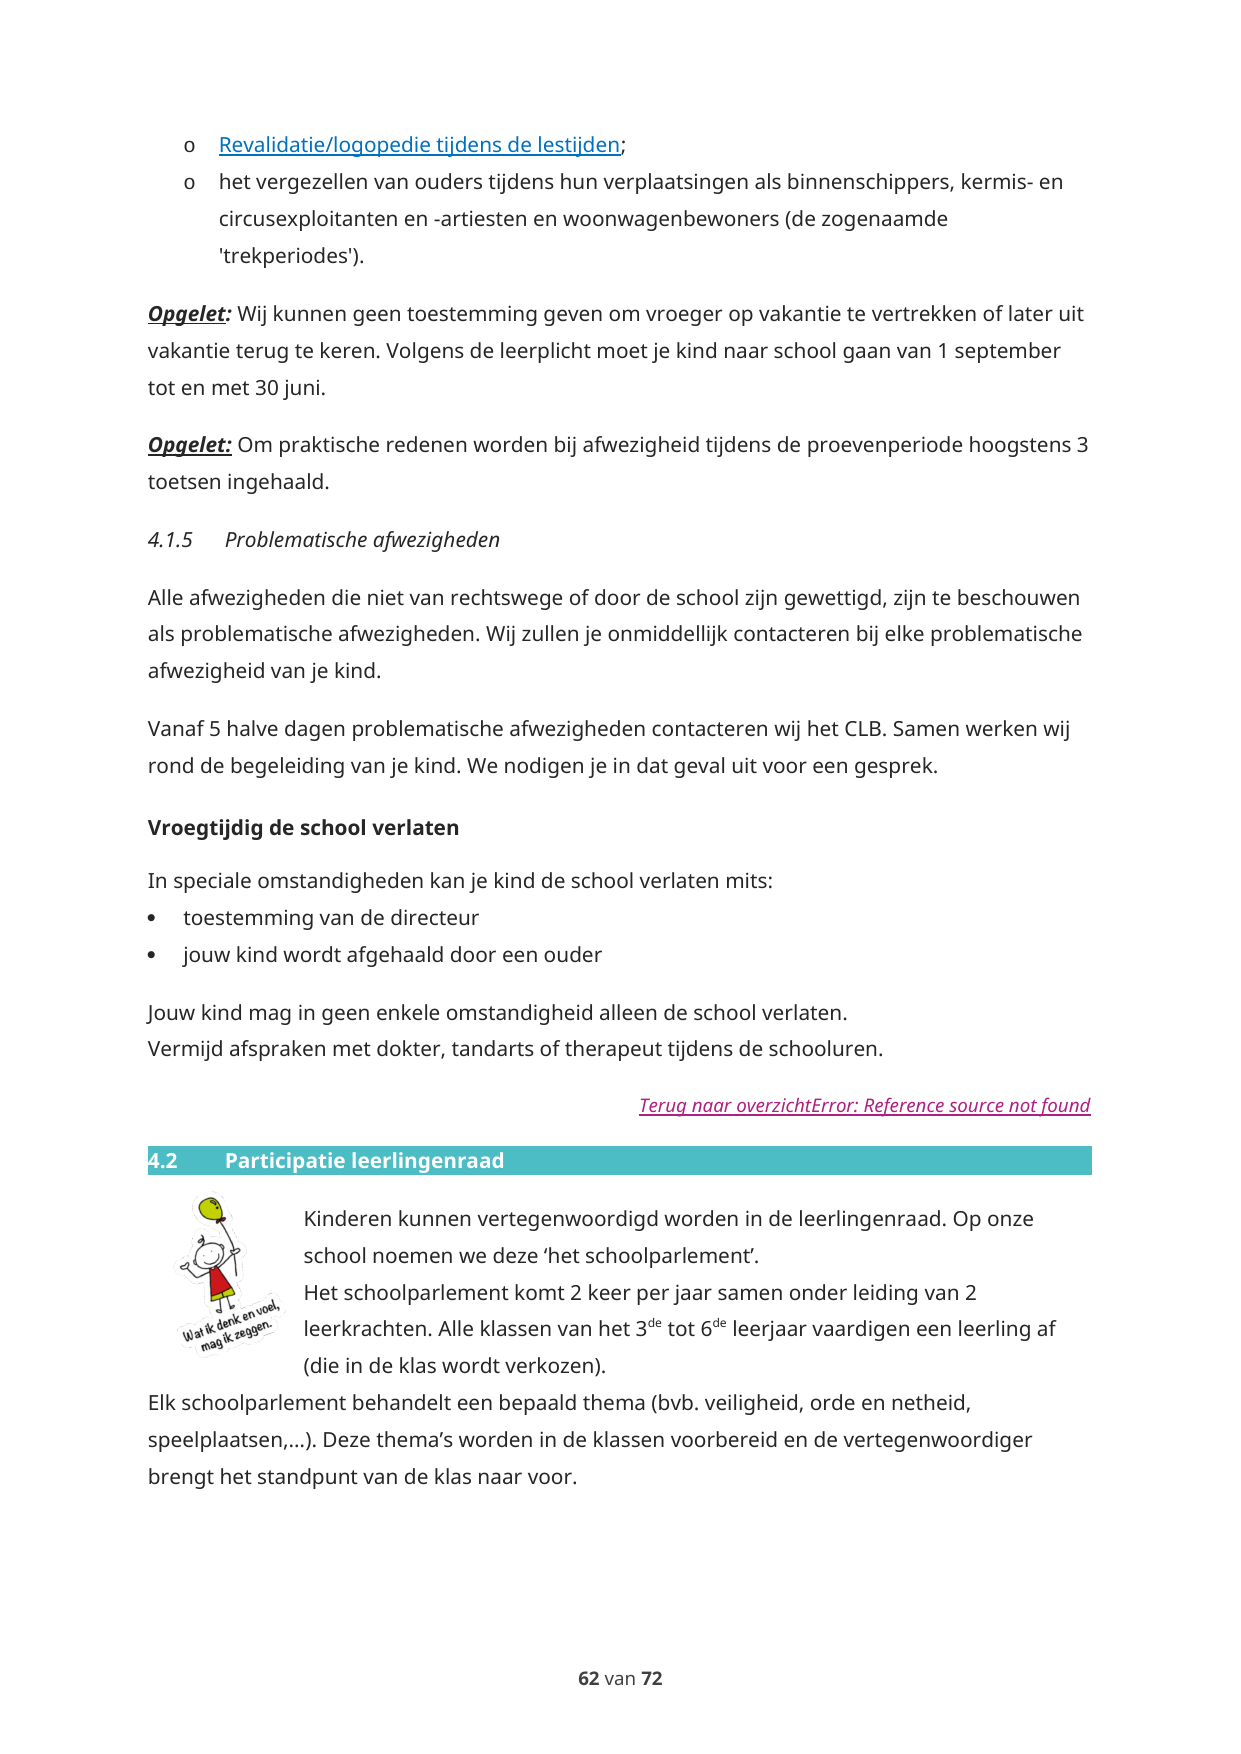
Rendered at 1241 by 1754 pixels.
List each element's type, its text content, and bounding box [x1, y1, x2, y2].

picture [138, 1181, 292, 1365]
subtitle Vroegtijdig de school verlaten [148, 813, 1092, 841]
subtitle Problematische afwezigheden [148, 525, 1092, 553]
text Opgelet: Wij kunnen geen toestemming geven om vroeger op vakantie te vertrekken of later uit vakantie terug te keren. Volgens de leerplicht moet je kind naar school gaan van 1 september tot en met 30 juni. [148, 299, 1092, 401]
text Alle afwezigheden die niet van rechtswege of door de school zijn gewettigd, zijn te beschouwen als problematische afwezigheden. Wij zullen je onmiddellijk contacteren bij elke problematische afwezigheid van je kind. [148, 583, 1092, 685]
text Revalidatie/logopedie tijdens de lestijden; [183, 130, 1092, 159]
text het vergezellen van ouders tijdens hun verplaatsingen als binnenschippers, kermis- en circusexploitanten en -artiesten en woonwagenbewoners (de zogenaamde 'trekperiodes'). [183, 167, 1092, 269]
list In speciale omstandigheden kan je kind de school verlaten mits: [148, 866, 1092, 895]
text jouw kind wordt afgehaald door een ouder [148, 940, 1092, 968]
text Kinderen kunnen vertegenwoordigd worden in de leerlingenraad. Op onze school noemen we deze ‘het schoolparlement’. Het schoolparlement komt 2 keer per jaar samen onder leiding van 2 leerkrachten. Alle klassen van het 3de tot 6de leerjaar vaardigen een leerling af (die in de klas wordt verkozen). Elk schoolparlement behandelt een bepaald thema (bvb. veiligheid, orde en netheid, speelplaatsen,…). Deze thema’s worden in de klassen voorbereid en de vertegenwoordiger brengt het standpunt van de klas naar voor. [148, 1204, 1092, 1491]
subtitle Participatie leerlingenraad [148, 1146, 1092, 1175]
text Jouw kind mag in geen enkele omstandigheid alleen de school verlaten. Vermijd afspraken met dokter, tandarts of therapeut tijdens de schooluren. [148, 998, 1092, 1063]
text Opgelet: Om praktische redenen worden bij afwezigheid tijdens de proevenperiode hoogstens 3 toetsen ingehaald. [148, 430, 1092, 496]
text toestemming van de directeur [148, 903, 1092, 932]
text Vanaf 5 halve dagen problematische afwezigheden contacteren wij het CLB. Samen werken wij rond de begeleiding van je kind. We nodigen je in dat geval uit voor een gesprek. [148, 714, 1092, 779]
